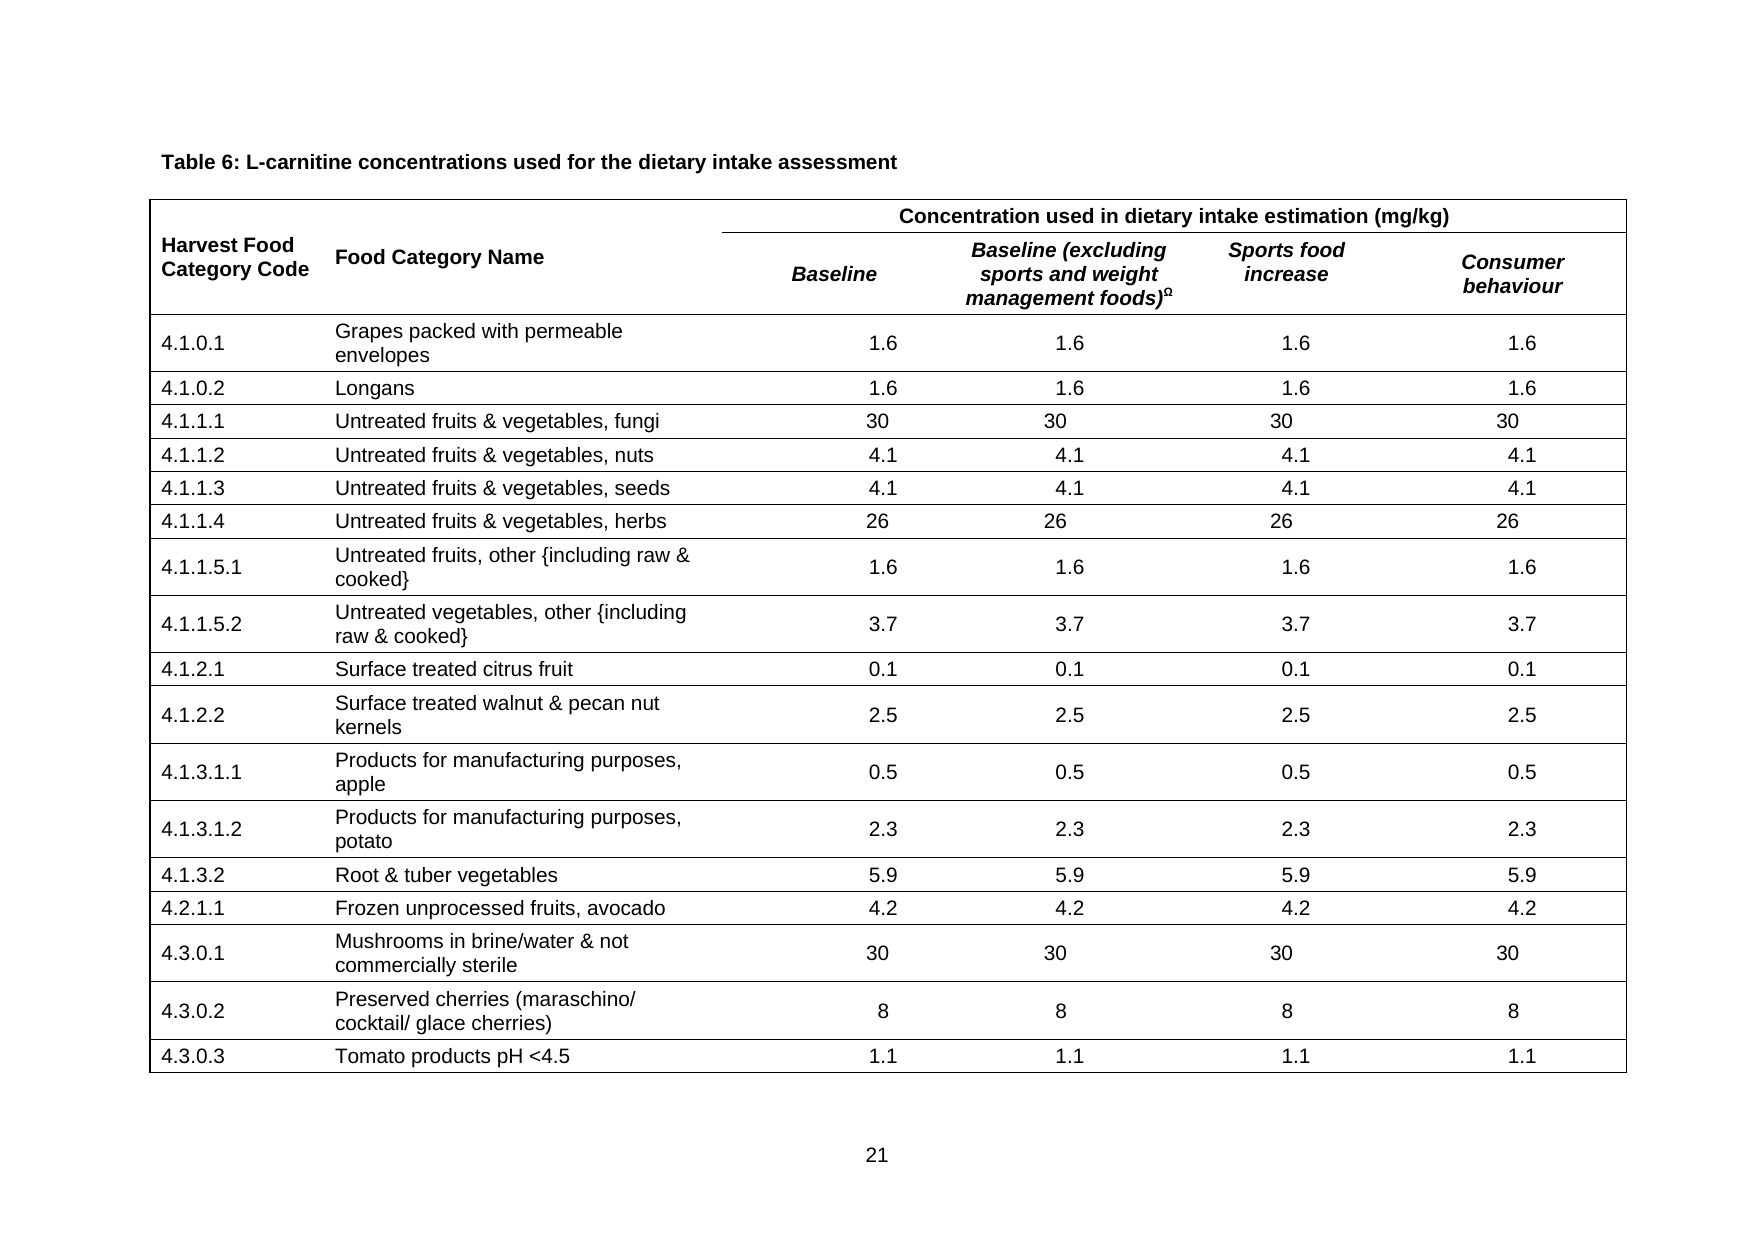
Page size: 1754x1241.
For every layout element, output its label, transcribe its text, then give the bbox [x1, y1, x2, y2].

table_cell 4.2 [1174, 892, 1401, 924]
table_cell Consumer behaviour [1401, 233, 1626, 313]
table_cell Untreated vegetables, other {including raw & cooked} [324, 596, 722, 652]
table_cell 1.1 [948, 1040, 1174, 1072]
table_cell 2.5 [1174, 686, 1401, 743]
table_cell 4.1.1.1 [151, 405, 323, 437]
table_cell 4.1.0.1 [151, 315, 323, 371]
table_cell 4.1.1.5.2 [151, 596, 323, 652]
table_cell 4.1.1.3 [151, 472, 323, 504]
table_cell 1.6 [1174, 315, 1401, 371]
table_cell 30 [1401, 405, 1626, 437]
table_cell 30 [722, 405, 948, 437]
table_cell 1.6 [722, 315, 948, 371]
table_cell 0.5 [722, 744, 948, 800]
table_cell Concentration used in dietary intake estimation (mg/kg) [722, 200, 1626, 232]
table_cell 4.1.3.2 [151, 858, 323, 891]
table_cell 30 [948, 405, 1174, 437]
table_cell 4.1 [1401, 472, 1626, 504]
table_cell Frozen unprocessed fruits, avocado [324, 892, 722, 924]
table_cell 1.6 [1401, 315, 1626, 371]
table_cell 30 [948, 925, 1174, 981]
table_cell Longans [324, 372, 722, 404]
table_cell Sports food increase [1174, 233, 1401, 313]
table_cell 4.3.0.3 [151, 1040, 323, 1072]
table_cell Mushrooms in brine/water & not commercially sterile [324, 925, 722, 981]
table_cell 4.1.1.5.1 [151, 539, 323, 595]
table_cell 2.3 [948, 801, 1174, 857]
table_cell 8 [1174, 982, 1401, 1038]
table_cell 5.9 [1401, 858, 1626, 891]
table_cell Tomato products pH <4.5 [324, 1040, 722, 1072]
table_cell 26 [948, 505, 1174, 537]
table_cell 26 [1401, 505, 1626, 537]
table_cell 4.2.1.1 [151, 892, 323, 924]
table_cell 0.1 [1401, 653, 1626, 685]
table_cell 26 [1174, 505, 1401, 537]
table_cell Untreated fruits & vegetables, seeds [324, 472, 722, 504]
table_cell 4.1 [722, 439, 948, 471]
table_cell Untreated fruits & vegetables, herbs [324, 505, 722, 537]
table_cell Surface treated walnut & pecan nut kernels [324, 686, 722, 743]
table_cell 5.9 [948, 858, 1174, 891]
table_cell 4.2 [1401, 892, 1626, 924]
table_cell 26 [722, 505, 948, 537]
table_cell 3.7 [948, 596, 1174, 652]
table_cell 4.1.2.1 [151, 653, 323, 685]
table_cell 1.1 [722, 1040, 948, 1072]
table_cell 4.1.1.2 [151, 439, 323, 471]
table_cell 0.1 [948, 653, 1174, 685]
table_cell 0.1 [1174, 653, 1401, 685]
table_cell 3.7 [1174, 596, 1401, 652]
table_cell Food Category Name [324, 200, 722, 313]
table_cell 1.6 [948, 372, 1174, 404]
table_cell Harvest Food Category Code [151, 200, 323, 313]
table_cell Untreated fruits & vegetables, fungi [324, 405, 722, 437]
table_cell 8 [722, 982, 948, 1038]
table_cell 30 [1174, 405, 1401, 437]
table_cell 30 [722, 925, 948, 981]
table_cell 4.1 [948, 472, 1174, 504]
table_cell 0.1 [722, 653, 948, 685]
table_cell 4.2 [722, 892, 948, 924]
table_cell 4.1 [1174, 472, 1401, 504]
table_cell 2.3 [1401, 801, 1626, 857]
table_cell 2.5 [948, 686, 1174, 743]
table_cell 3.7 [722, 596, 948, 652]
table_cell 4.1.1.4 [151, 505, 323, 537]
table_cell 5.9 [1174, 858, 1401, 891]
table_cell 2.5 [1401, 686, 1626, 743]
table_cell 4.1.0.2 [151, 372, 323, 404]
table_cell Root & tuber vegetables [324, 858, 722, 891]
table_cell 2.3 [722, 801, 948, 857]
table_cell 30 [1401, 925, 1626, 981]
table_cell 0.5 [948, 744, 1174, 800]
table_cell Untreated fruits & vegetables, nuts [324, 439, 722, 471]
table_cell 5.9 [722, 858, 948, 891]
table_cell 1.6 [1401, 372, 1626, 404]
table_cell 8 [948, 982, 1174, 1038]
table_cell 4.1.2.2 [151, 686, 323, 743]
table_cell 3.7 [1401, 596, 1626, 652]
table_cell Baseline (excluding sports and weight management foods)Ω [948, 233, 1174, 313]
table_cell 4.1 [948, 439, 1174, 471]
table_cell 2.3 [1174, 801, 1401, 857]
table_cell Baseline [722, 233, 948, 313]
table_cell 4.2 [948, 892, 1174, 924]
table_cell 1.6 [722, 539, 948, 595]
table_cell 4.1 [722, 472, 948, 504]
table_cell 8 [1401, 982, 1626, 1038]
table_cell Grapes packed with permeable envelopes [324, 315, 722, 371]
table_cell 4.1 [1174, 439, 1401, 471]
table_cell 1.6 [1174, 539, 1401, 595]
table_cell 1.6 [1401, 539, 1626, 595]
table_cell 0.5 [1174, 744, 1401, 800]
table_cell 4.1.3.1.2 [151, 801, 323, 857]
table_cell 30 [1174, 925, 1401, 981]
table_cell 1.6 [1174, 372, 1401, 404]
table_cell 4.3.0.1 [151, 925, 323, 981]
table_cell 4.1 [1401, 439, 1626, 471]
table_cell 2.5 [722, 686, 948, 743]
table_cell 1.6 [722, 372, 948, 404]
table_cell 4.1.3.1.1 [151, 744, 323, 800]
table_cell Products for manufacturing purposes, apple [324, 744, 722, 800]
table_header Table 6: L-carnitine concentrations used for the dietary intake assessment [150, 150, 1626, 199]
table_cell 1.1 [1174, 1040, 1401, 1072]
table_cell 1.6 [948, 315, 1174, 371]
table_cell 1.6 [948, 539, 1174, 595]
table_cell Products for manufacturing purposes, potato [324, 801, 722, 857]
table_cell 1.1 [1401, 1040, 1626, 1072]
table_cell 4.3.0.2 [151, 982, 323, 1038]
table_cell Preserved cherries (maraschino/ cocktail/ glace cherries) [324, 982, 722, 1038]
table_cell Untreated fruits, other {including raw & cooked} [324, 539, 722, 595]
table_cell Surface treated citrus fruit [324, 653, 722, 685]
table_cell 0.5 [1401, 744, 1626, 800]
